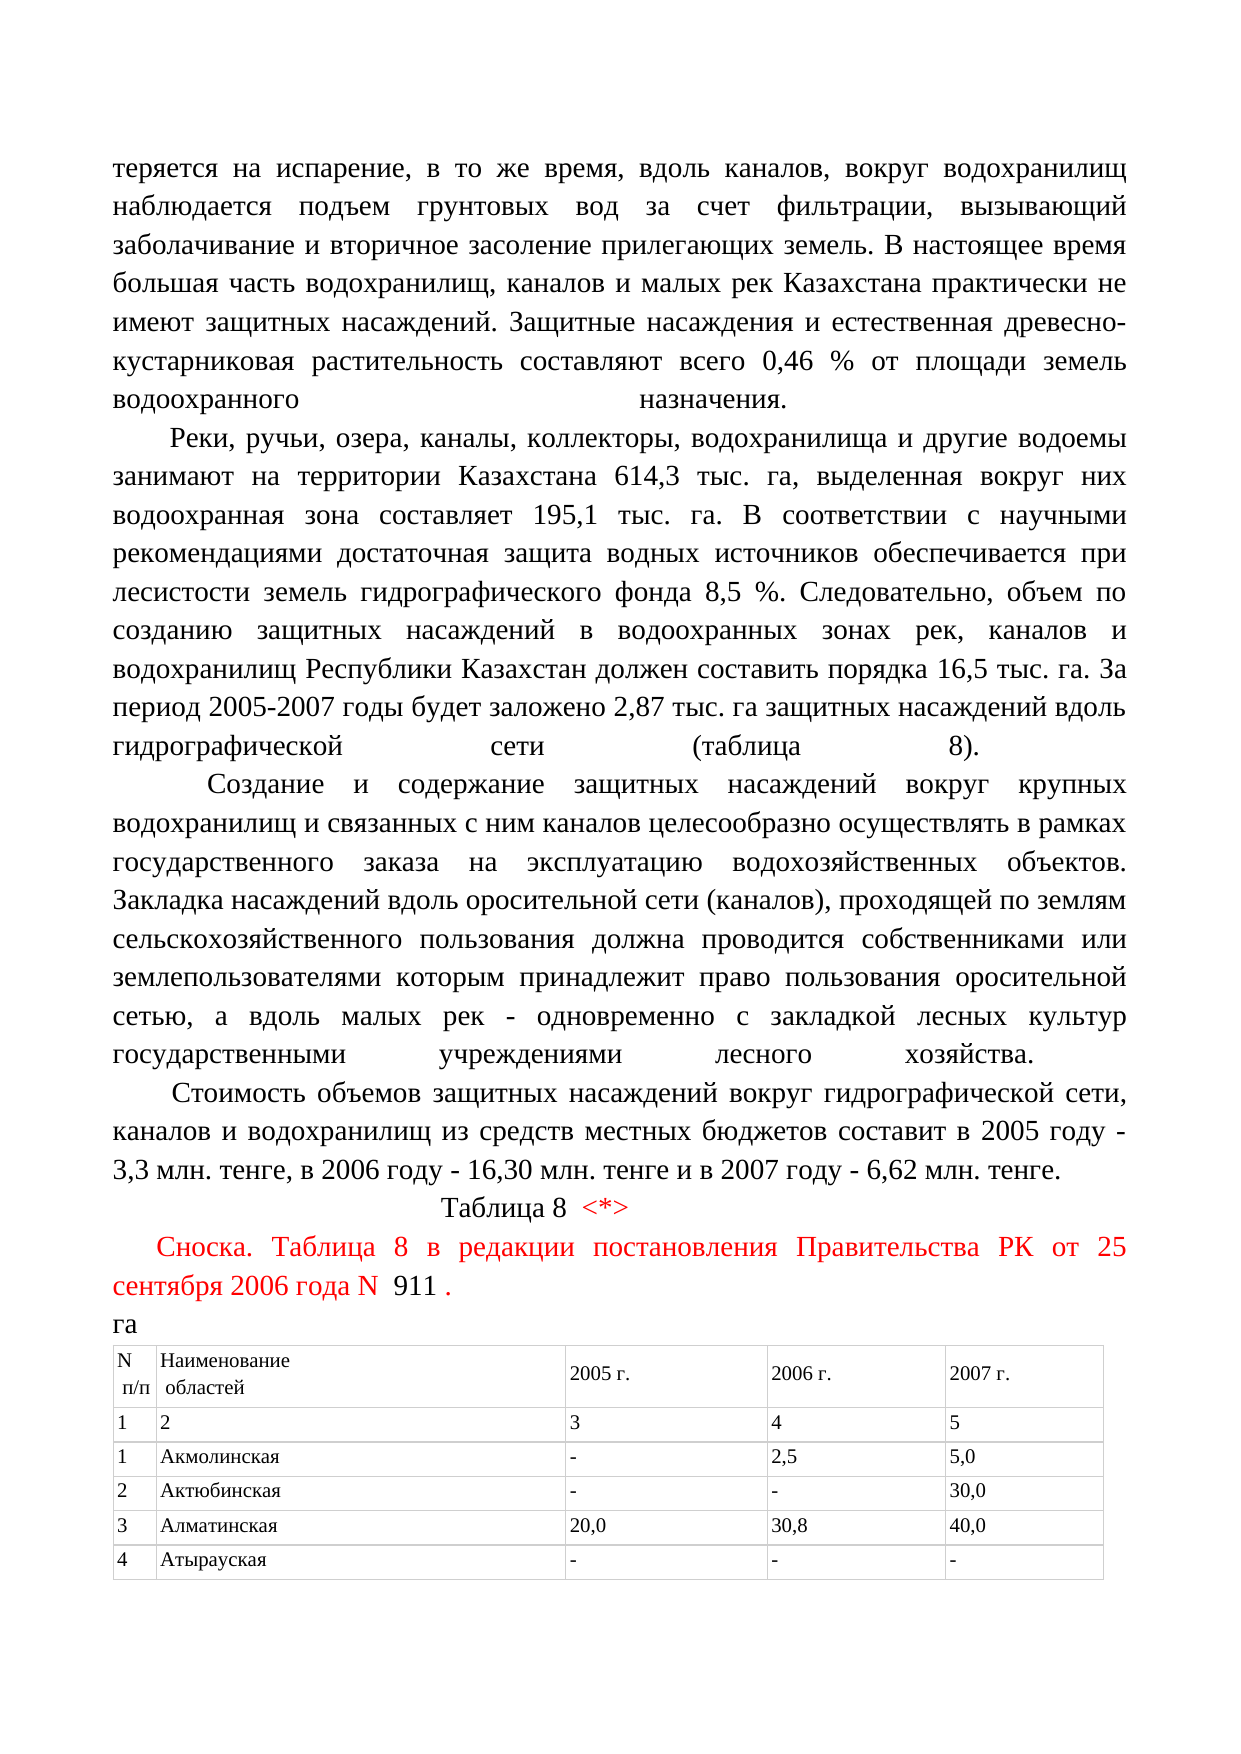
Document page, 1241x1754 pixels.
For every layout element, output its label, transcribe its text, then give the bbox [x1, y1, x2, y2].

table_cell Атырауская [157, 1546, 565, 1579]
text Сноска. Таблица 8 в редакции постановления Правительства РК от 25 сентября 2006 года N 911 . га [112, 1229, 1128, 1340]
table_cell 5 [946, 1408, 1103, 1441]
table_cell 20,0 [566, 1511, 767, 1544]
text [112, 150, 1128, 1186]
table_cell 3 [114, 1511, 156, 1544]
table_cell - [768, 1477, 945, 1510]
table_cell Актюбинская [157, 1477, 565, 1510]
table_cell 2 [114, 1477, 156, 1510]
table_header N п/п [114, 1346, 156, 1407]
table_header 2006 г. [768, 1346, 945, 1407]
table_cell 30,8 [768, 1511, 945, 1544]
table_cell 2,5 [768, 1443, 945, 1476]
table_header 2007 г. [946, 1346, 1103, 1407]
table_cell - [768, 1546, 945, 1579]
table_cell 4 [768, 1408, 945, 1441]
table_cell - [566, 1477, 767, 1510]
table_cell 40,0 [946, 1511, 1103, 1544]
table_cell Алматинская [157, 1511, 565, 1544]
table_cell - [566, 1443, 767, 1476]
table_cell 3 [566, 1408, 767, 1441]
table_cell 2 [157, 1408, 565, 1441]
table_cell - [946, 1546, 1103, 1579]
table_cell 1 [114, 1408, 156, 1441]
table_cell 30,0 [946, 1477, 1103, 1510]
table_cell 4 [114, 1546, 156, 1579]
table_cell 1 [114, 1443, 156, 1476]
text Таблица 8 <*> [112, 1191, 1128, 1224]
table_cell - [566, 1546, 767, 1579]
table_cell Акмолинская [157, 1443, 565, 1476]
table_header 2005 г. [566, 1346, 767, 1407]
table_header Наименование областей [157, 1346, 565, 1407]
table_cell 5,0 [946, 1443, 1103, 1476]
